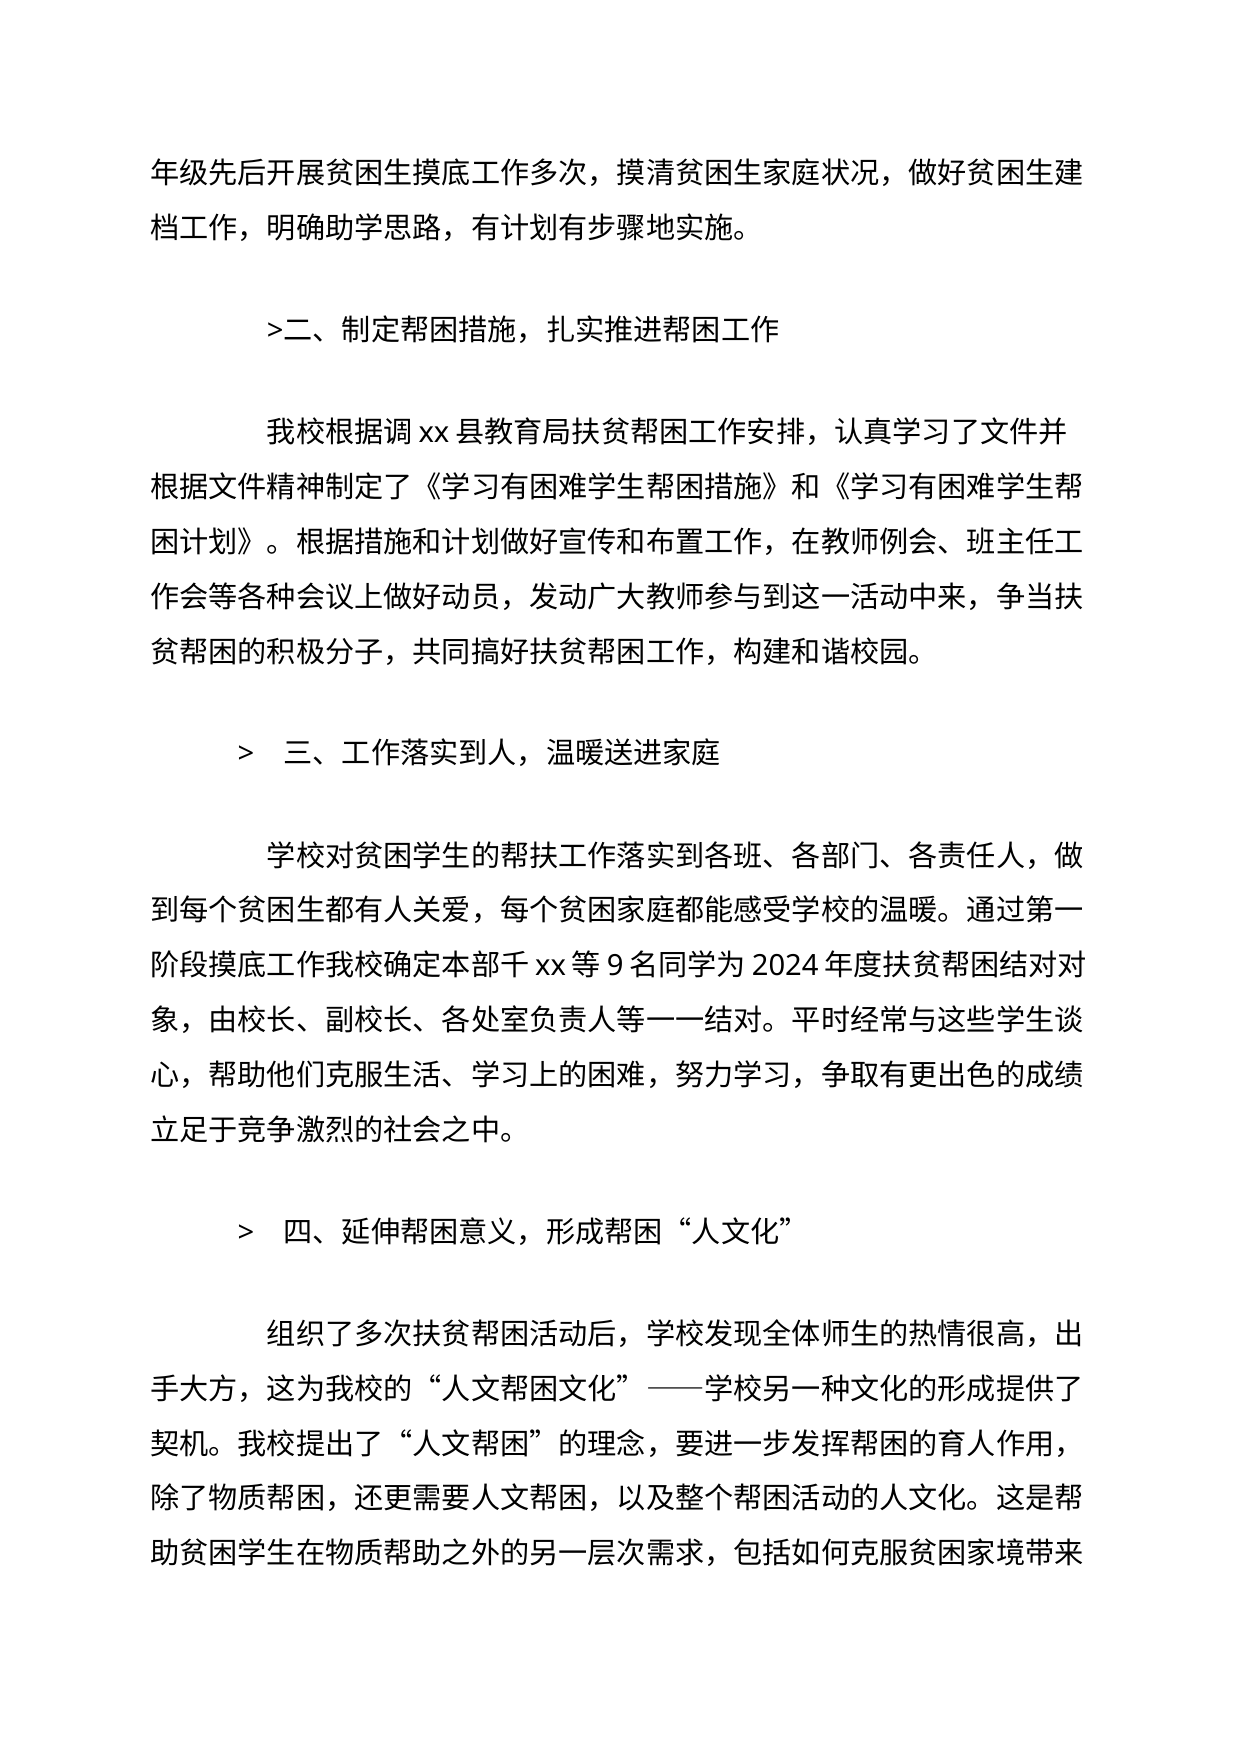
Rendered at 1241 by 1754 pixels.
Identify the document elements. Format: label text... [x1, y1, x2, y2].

text 学校对贫困学生的帮扶工作落实到各班、各部门、各责任人，做到每个贫困生都有人关爱，每个贫困家庭都能感受学校的温暖。通过第一阶段摸底工作我校确定本部千xx等9名同学为2024年度扶贫帮困结对对象，由校长、副校长、各处室负责人等一一结对。平时经常与这些学生谈心，帮助他们克服生活、学习上的困难，努力学习，争取有更出色的成绩立足于竞争激烈的社会之中。 [150, 832, 1090, 1149]
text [150, 1310, 1090, 1572]
text >二、制定帮困措施，扎实推进帮困工作 [150, 307, 1090, 349]
text 我校根据调xx县教育局扶贫帮困工作安排，认真学习了文件并根据文件精神制定了《学习有困难学生帮困措施》和《学习有困难学生帮困计划》。根据措施和计划做好宣传和布置工作，在教师例会、班主任工作会等各种会议上做好动员，发动广大教师参与到这一活动中来，争当扶贫帮困的积极分子，共同搞好扶贫帮困工作，构建和谐校园。 [150, 409, 1090, 671]
text > 四、延伸帮困意义，形成帮困“人文化” [150, 1208, 1090, 1251]
text > 三、工作落实到人，温暖送进家庭 [150, 730, 1090, 772]
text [150, 150, 1090, 247]
